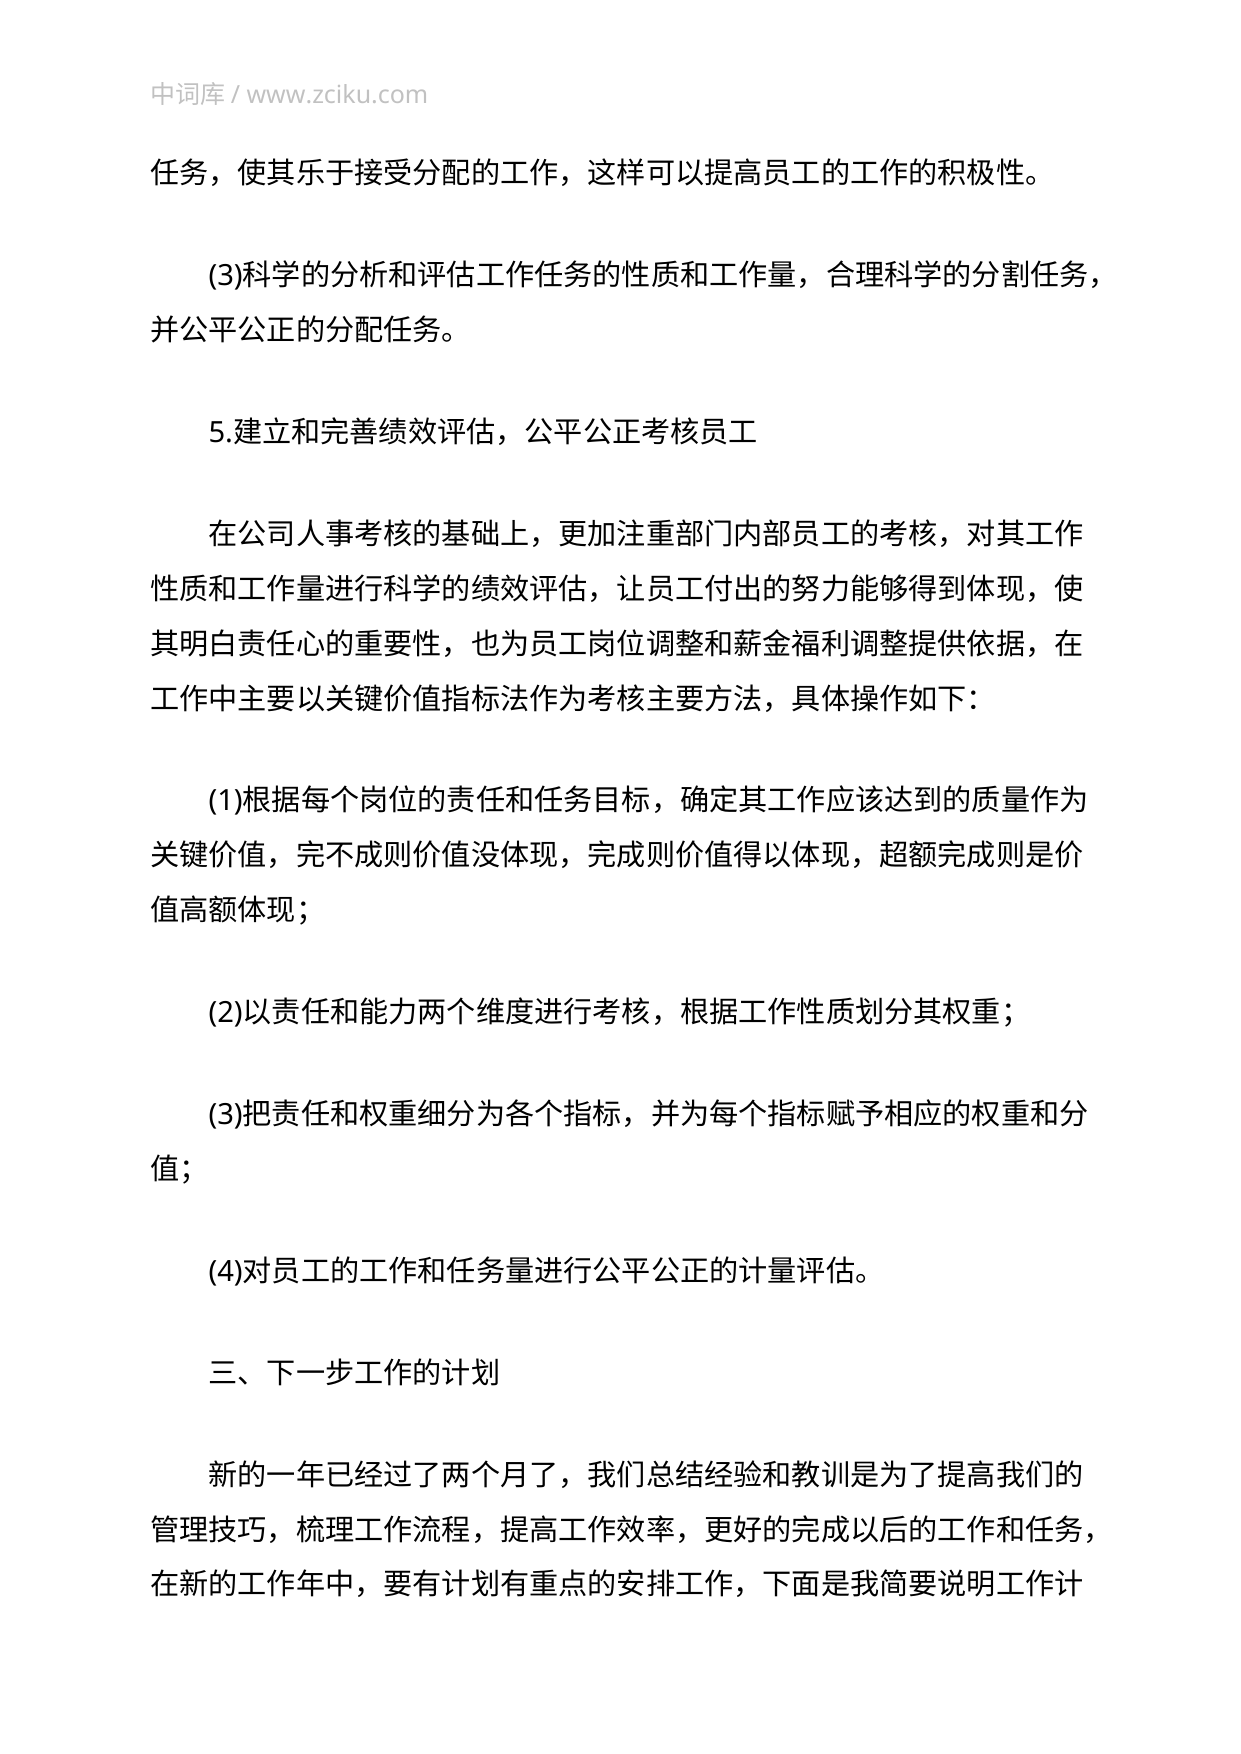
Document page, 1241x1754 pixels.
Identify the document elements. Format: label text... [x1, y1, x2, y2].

text 三、下一步工作的计划 [150, 1349, 1090, 1392]
text (2)以责任和能力两个维度进行考核，根据工作性质划分其权重； [150, 989, 1090, 1031]
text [150, 150, 1090, 192]
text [150, 1451, 1090, 1603]
text (4)对员工的工作和任务量进行公平公正的计量评估。 [150, 1247, 1090, 1290]
text (3)把责任和权重细分为各个指标，并为每个指标赋予相应的权重和分值； [150, 1091, 1090, 1188]
text (3)科学的分析和评估工作任务的性质和工作量，合理科学的分割任务，并公平公正的分配任务。 [150, 252, 1090, 349]
text 5.建立和完善绩效评估，公平公正考核员工 [150, 408, 1090, 451]
text (1)根据每个岗位的责任和任务目标，确定其工作应该达到的质量作为关键价值，完不成则价值没体现，完成则价值得以体现，超额完成则是价值高额体现； [150, 777, 1090, 929]
text 在公司人事考核的基础上，更加注重部门内部员工的考核，对其工作性质和工作量进行科学的绩效评估，让员工付出的努力能够得到体现，使其明白责任心的重要性，也为员工岗位调整和薪金福利调整提供依据，在工作中主要以关键价值指标法作为考核主要方法，具体操作如下： [150, 511, 1090, 717]
